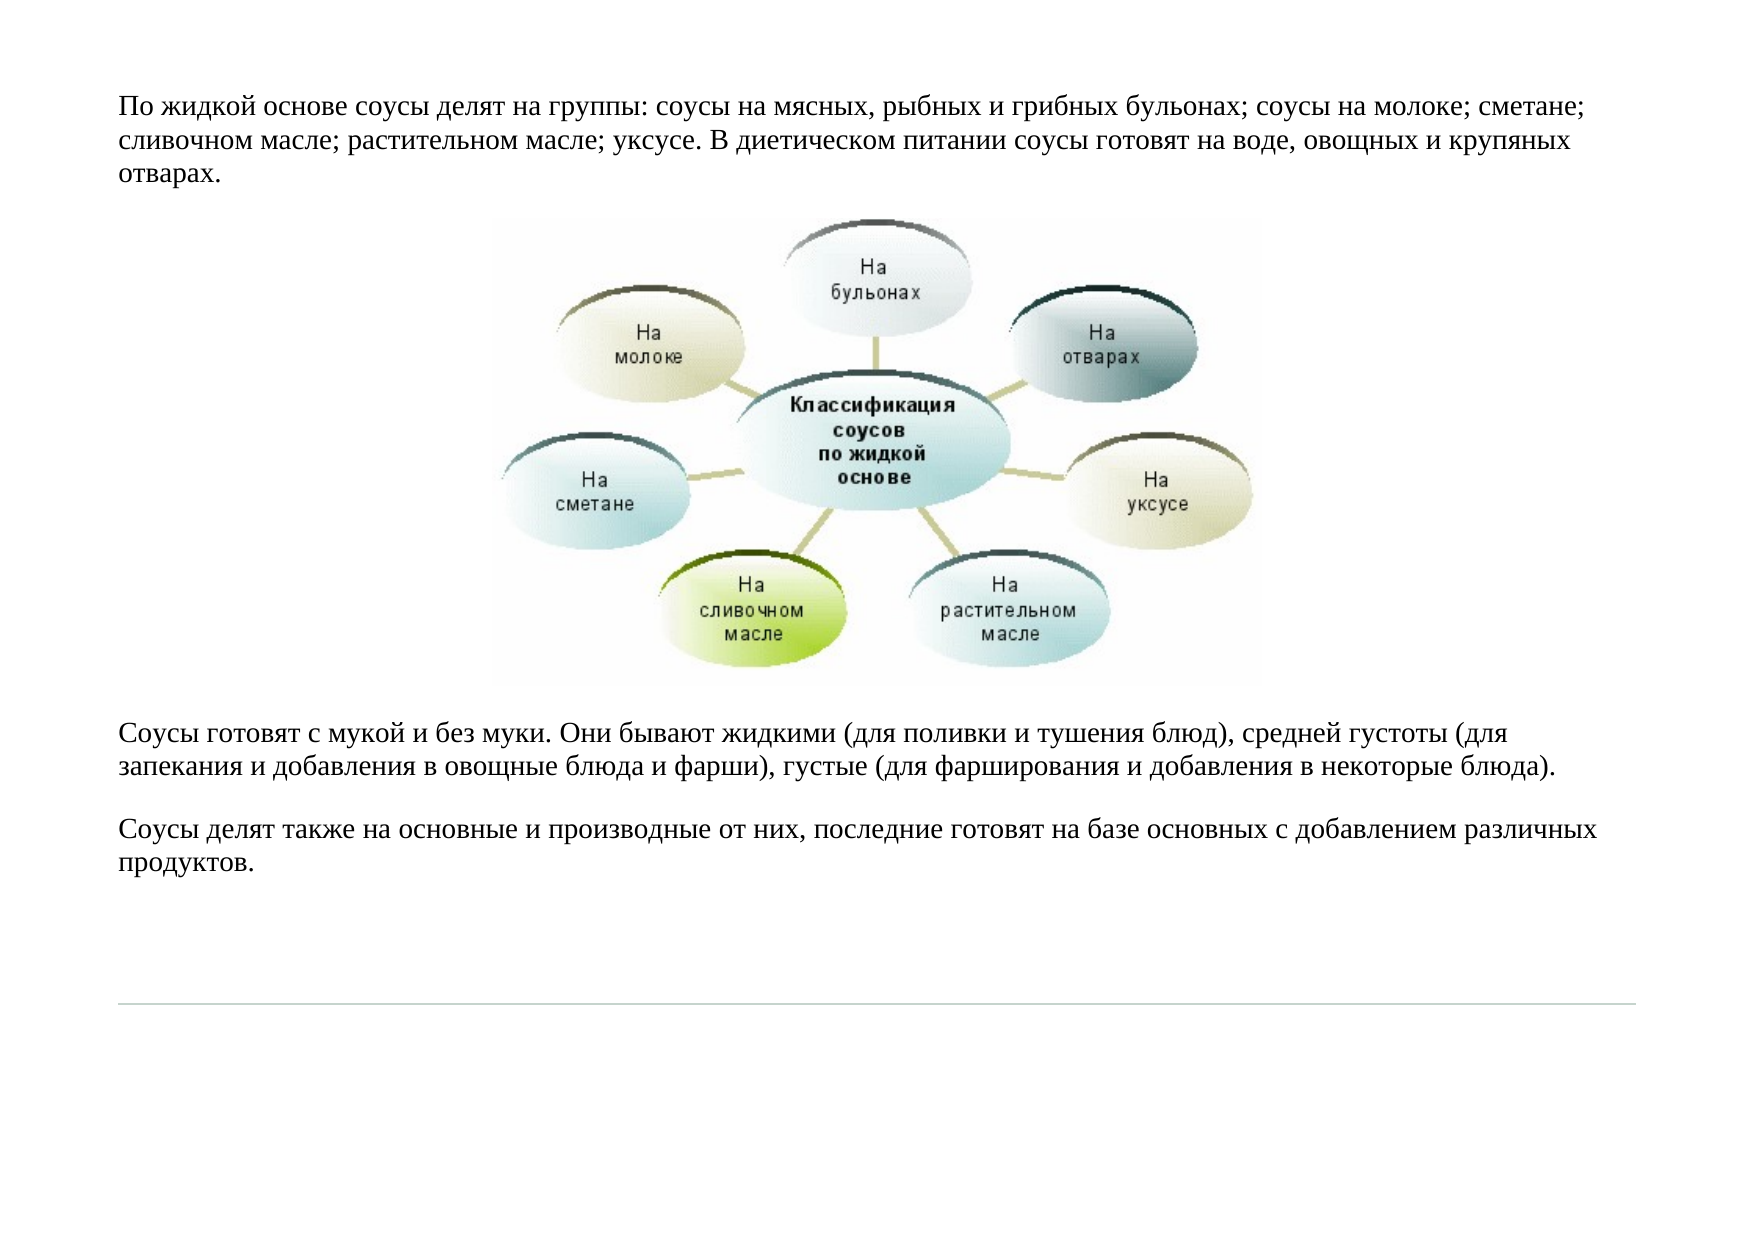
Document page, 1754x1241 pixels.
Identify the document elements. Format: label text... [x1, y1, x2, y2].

text Соусы делят также на основные и производные от них, последние готовят на базе основных с добавлением различных продуктов. [118, 811, 1636, 878]
text По жидкой основе соусы делят на группы: соусы на мясных, рыбных и грибных бульонах; соусы на молоке; сметане; сливочном масле; растительном масле; уксусе. В диетическом питании соусы готовят на воде, овощных и крупяных отварах. [118, 88, 1636, 189]
text Соусы готовят с мукой и без муки. Они бывают жидкими (для поливки и тушения блюд), средней густоты (для запекания и добавления в овощные блюда и фарши), густые (для фарширования и добавления в некоторые блюда). [118, 715, 1636, 782]
picture [491, 218, 1263, 686]
